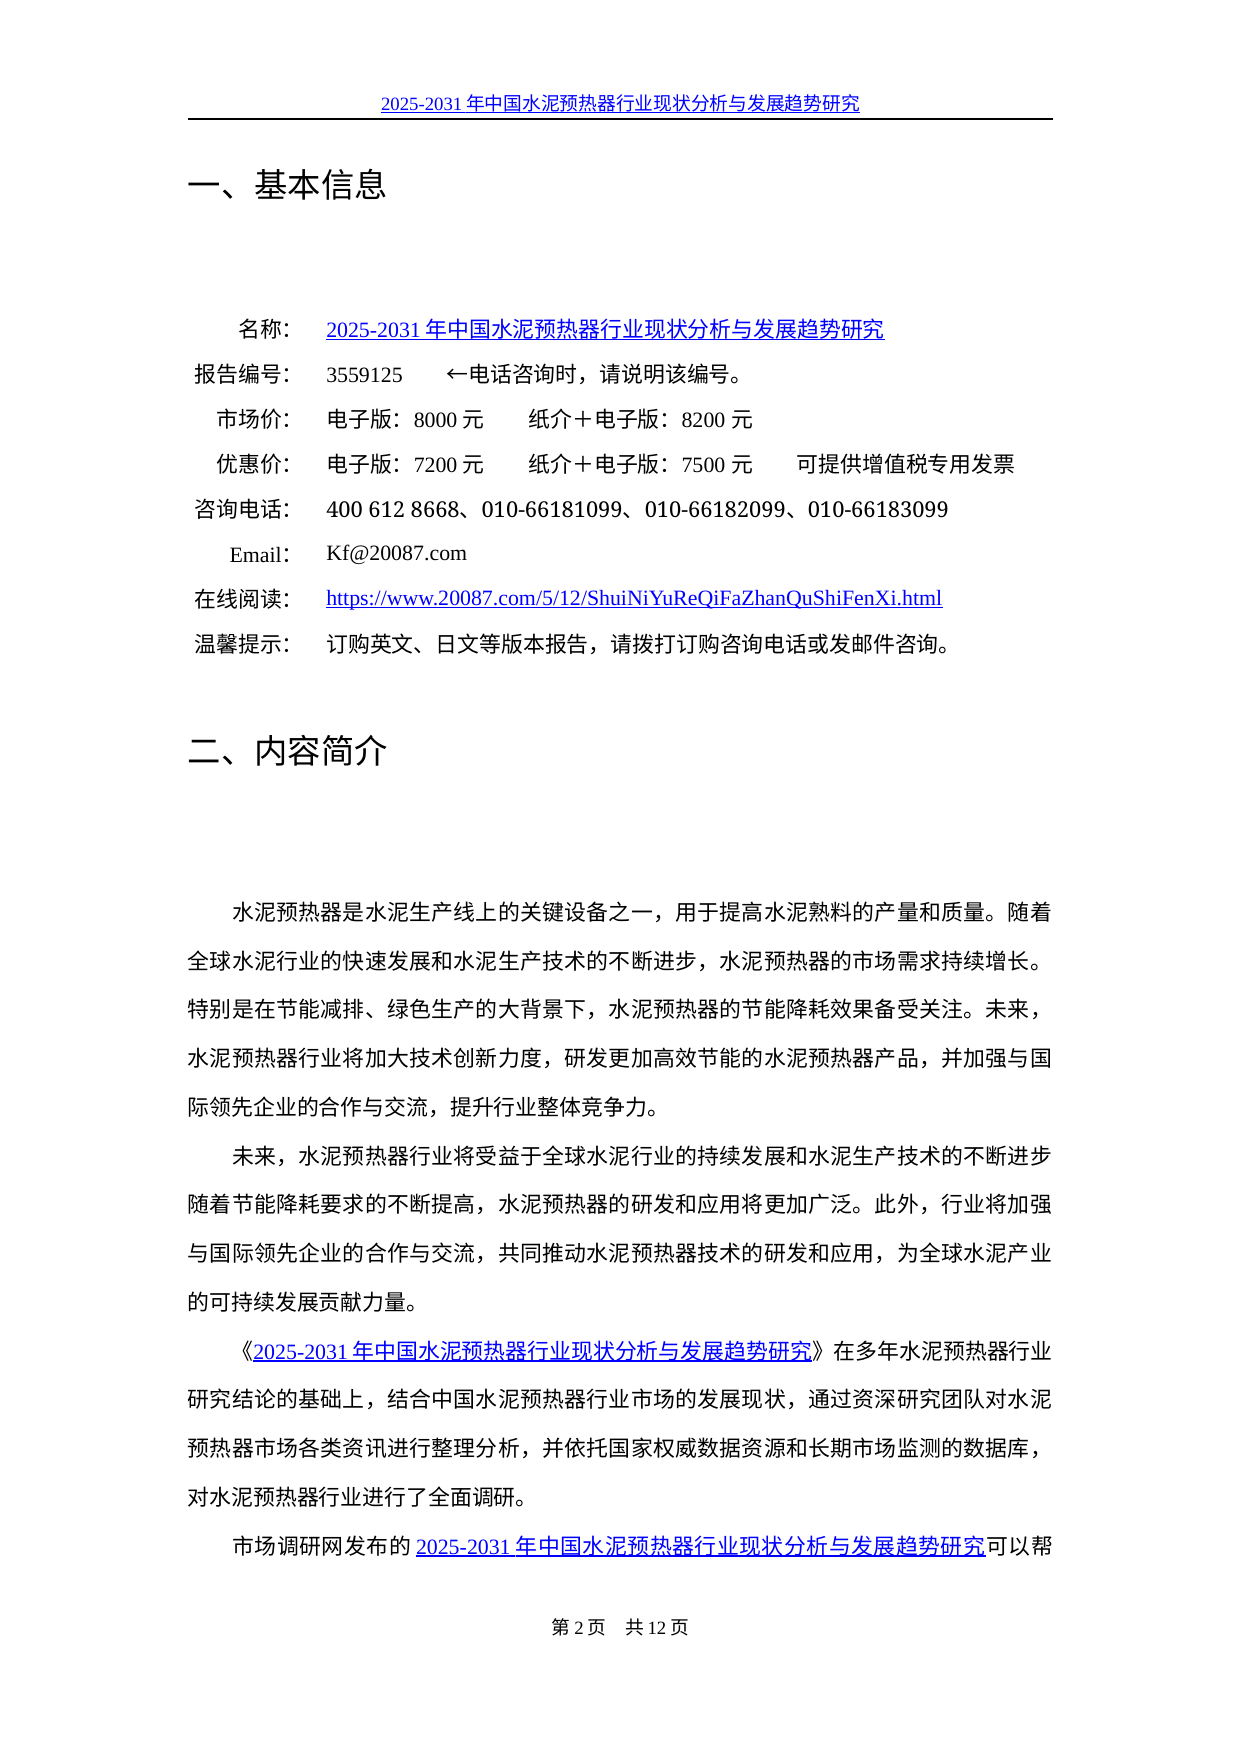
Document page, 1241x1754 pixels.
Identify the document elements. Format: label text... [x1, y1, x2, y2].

table_cell Email： [167, 537, 315, 582]
table_cell 3559125 ←电话咨询时，请说明该编号。 [315, 357, 1073, 402]
table_cell 电子版：7200 元 纸介＋电子版：7500 元 可提供增值税专用发票 [315, 447, 1073, 492]
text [187, 894, 1053, 1561]
table_cell 咨询电话： [167, 492, 315, 537]
table_cell 电子版：8000 元 纸介＋电子版：8200 元 [315, 402, 1073, 447]
table_cell 报告编号： [167, 357, 315, 402]
table_header 2025-2031年中国水泥预热器行业现状分析与发展趋势研究 [315, 312, 1073, 357]
table_cell Kf@20087.com [315, 537, 1073, 582]
table_cell 400 612 8668、010-66181099、010-66182099、010-66183099 [315, 492, 1073, 537]
table_cell [315, 582, 1073, 627]
table_header 名称： [167, 312, 315, 357]
table_cell 市场价： [167, 402, 315, 447]
table_cell 在线阅读： [167, 582, 315, 627]
title 二、内容简介 [187, 717, 1053, 782]
table_cell 订购英文、日文等版本报告，请拨打订购咨询电话或发邮件咨询。 [315, 627, 1073, 672]
table_cell 优惠价： [167, 447, 315, 492]
table_cell 温馨提示： [167, 627, 315, 672]
title 一、基本信息 [187, 150, 1053, 215]
